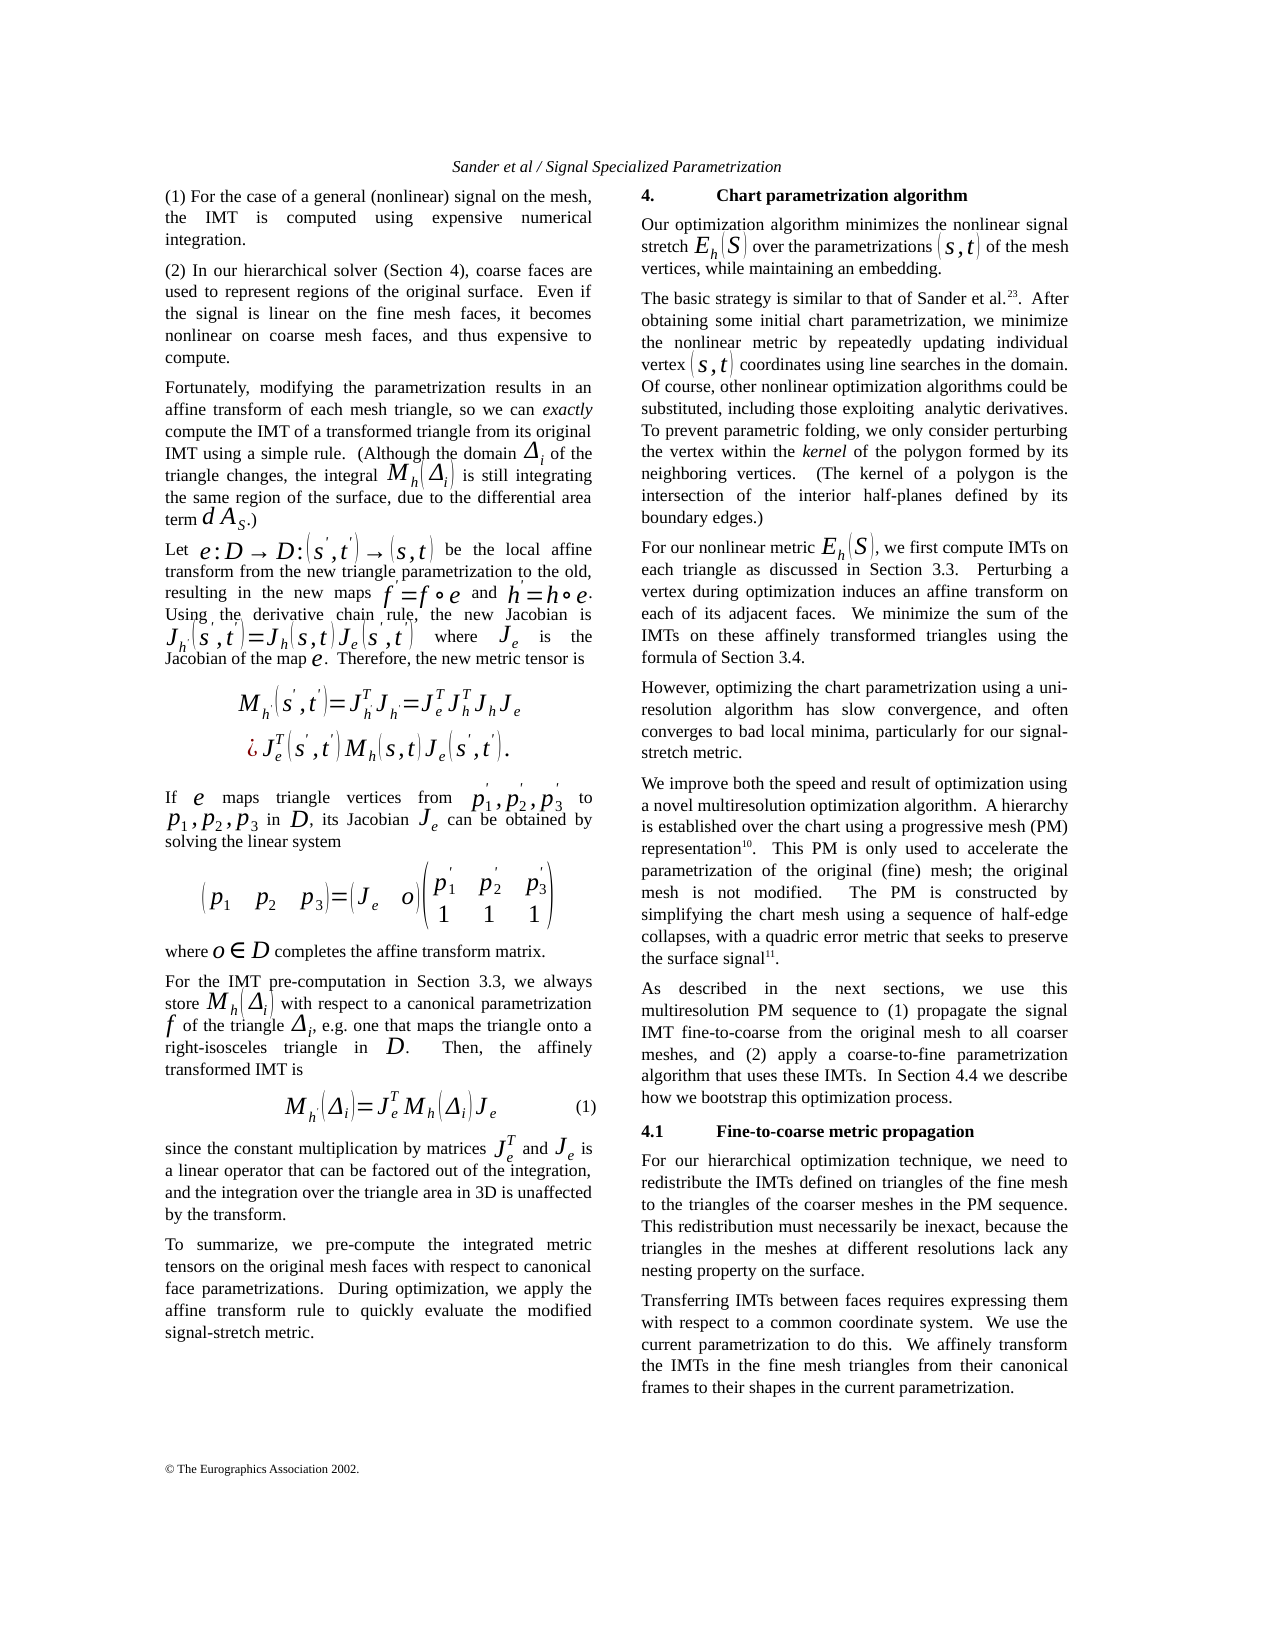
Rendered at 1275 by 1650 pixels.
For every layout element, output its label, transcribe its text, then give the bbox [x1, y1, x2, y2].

text where completes the affine transform matrix. [165, 940, 592, 962]
text For the IMT pre-computation in Section 3.3, we always store with respect to a canonical parametrization of the triangle , e.g. one that maps the triangle onto a right-isosceles triangle in . Then, the affinely transformed IMT is [165, 970, 592, 1079]
text (2) In our hierarchical solver (Section 4), coarse faces are used to represent regions of the original surface. Even if the signal is linear on the fine mesh faces, it becomes nonlinear on coarse mesh faces, and thus expensive to compute. [165, 258, 592, 368]
text However, optimizing the chart parametrization using a uni-resolution algorithm has slow convergence, and often converges to bad local minima, particularly for our signal-stretch metric. [641, 676, 1069, 763]
subtitle Fine-to-coarse metric propagation [641, 1121, 1069, 1141]
text (1) [165, 1088, 592, 1125]
text We improve both the speed and result of optimization using a novel multiresolution optimization algorithm. A hierarchy is established over the chart using a progressive mesh (PM) representation10. This PM is only used to accelerate the parametrization of the original (fine) mesh; the original mesh is not modified. The PM is constructed by simplifying the chart mesh using a sequence of half-edge collapses, with a quadric error metric that seeks to preserve the surface signal11. [641, 772, 1069, 968]
text (1) For the case of a general (nonlinear) signal on the mesh, the IMT is computed using expensive numerical integration. [165, 184, 592, 250]
text since the constant multiplication by matrices and is a linear operator that can be factored out of the integration, and the integration over the triangle area in 3D is unaffected by the transform. [165, 1137, 592, 1225]
text If maps triangle vertices from to in , its Jacobian can be obtained by solving the linear system [165, 786, 592, 852]
text Fortunately, modifying the parametrization results in an affine transform of each mesh triangle, so we can exactly compute the IMT of a transformed triangle from its original IMT using a simple rule. (Although the domain of the triangle changes, the integral is still integrating the same region of the surface, due to the differential area term .) [165, 376, 592, 529]
text For our hierarchical optimization technique, we need to redistribute the IMTs defined on triangles of the fine mesh to the triangles of the coarser meshes in the PM sequence. This redistribution must necessarily be inexact, because the triangles in the meshes at different resolutions lack any nesting property on the surface. [641, 1149, 1069, 1280]
text To summarize, we pre-compute the integrated metric tensors on the original mesh faces with respect to canonical face parametrizations. During optimization, we apply the affine transform rule to quickly evaluate the modified signal-stretch metric. [165, 1233, 592, 1342]
text For our nonlinear metric , we first compute IMTs on each triangle as discussed in Section 3.3. Perturbing a vertex during optimization induces an affine transform on each of its adjacent faces. We minimize the sum of the IMTs on these affinely transformed triangles using the formula of Section 3.4. [641, 536, 1069, 667]
text Let be the local affine transform from the new triangle parametrization to the old, resulting in the new maps and . Using the derivative chain rule, the new Jacobian is where is the Jacobian of the map . Therefore, the new metric tensor is [165, 538, 592, 669]
text The basic strategy is similar to that of Sander et al.23. After obtaining some initial chart parametrization, we minimize the nonlinear metric by repeatedly updating individual vertex coordinates using line searches in the domain. Of course, other nonlinear optimization algorithms could be substituted, including those exploiting analytic derivatives. To prevent parametric folding, we only consider perturbing the vertex within the kernel of the polygon formed by its neighboring vertices. (The kernel of a polygon is the intersection of the interior half-planes defined by its boundary edges.) [641, 287, 1069, 528]
subtitle Chart parametrization algorithm [641, 184, 1069, 205]
text Our optimization algorithm minimizes the nonlinear signal stretch over the parametrizations of the mesh vertices, while maintaining an embedding. [641, 213, 1069, 279]
text Transferring IMTs between faces requires expressing them with respect to a common coordinate system. We use the current parametrization to do this. We affinely transform the IMTs in the fine mesh triangles from their canonical frames to their shapes in the current parametrization. [641, 1289, 1069, 1398]
text As described in the next sections, we use this multiresolution PM sequence to (1) propagate the signal IMT fine-to-coarse from the original mesh to all coarser meshes, and (2) apply a coarse-to-fine parametrization algorithm that uses these IMTs. In Section 4.4 we describe how we bootstrap this optimization process. [641, 977, 1069, 1108]
